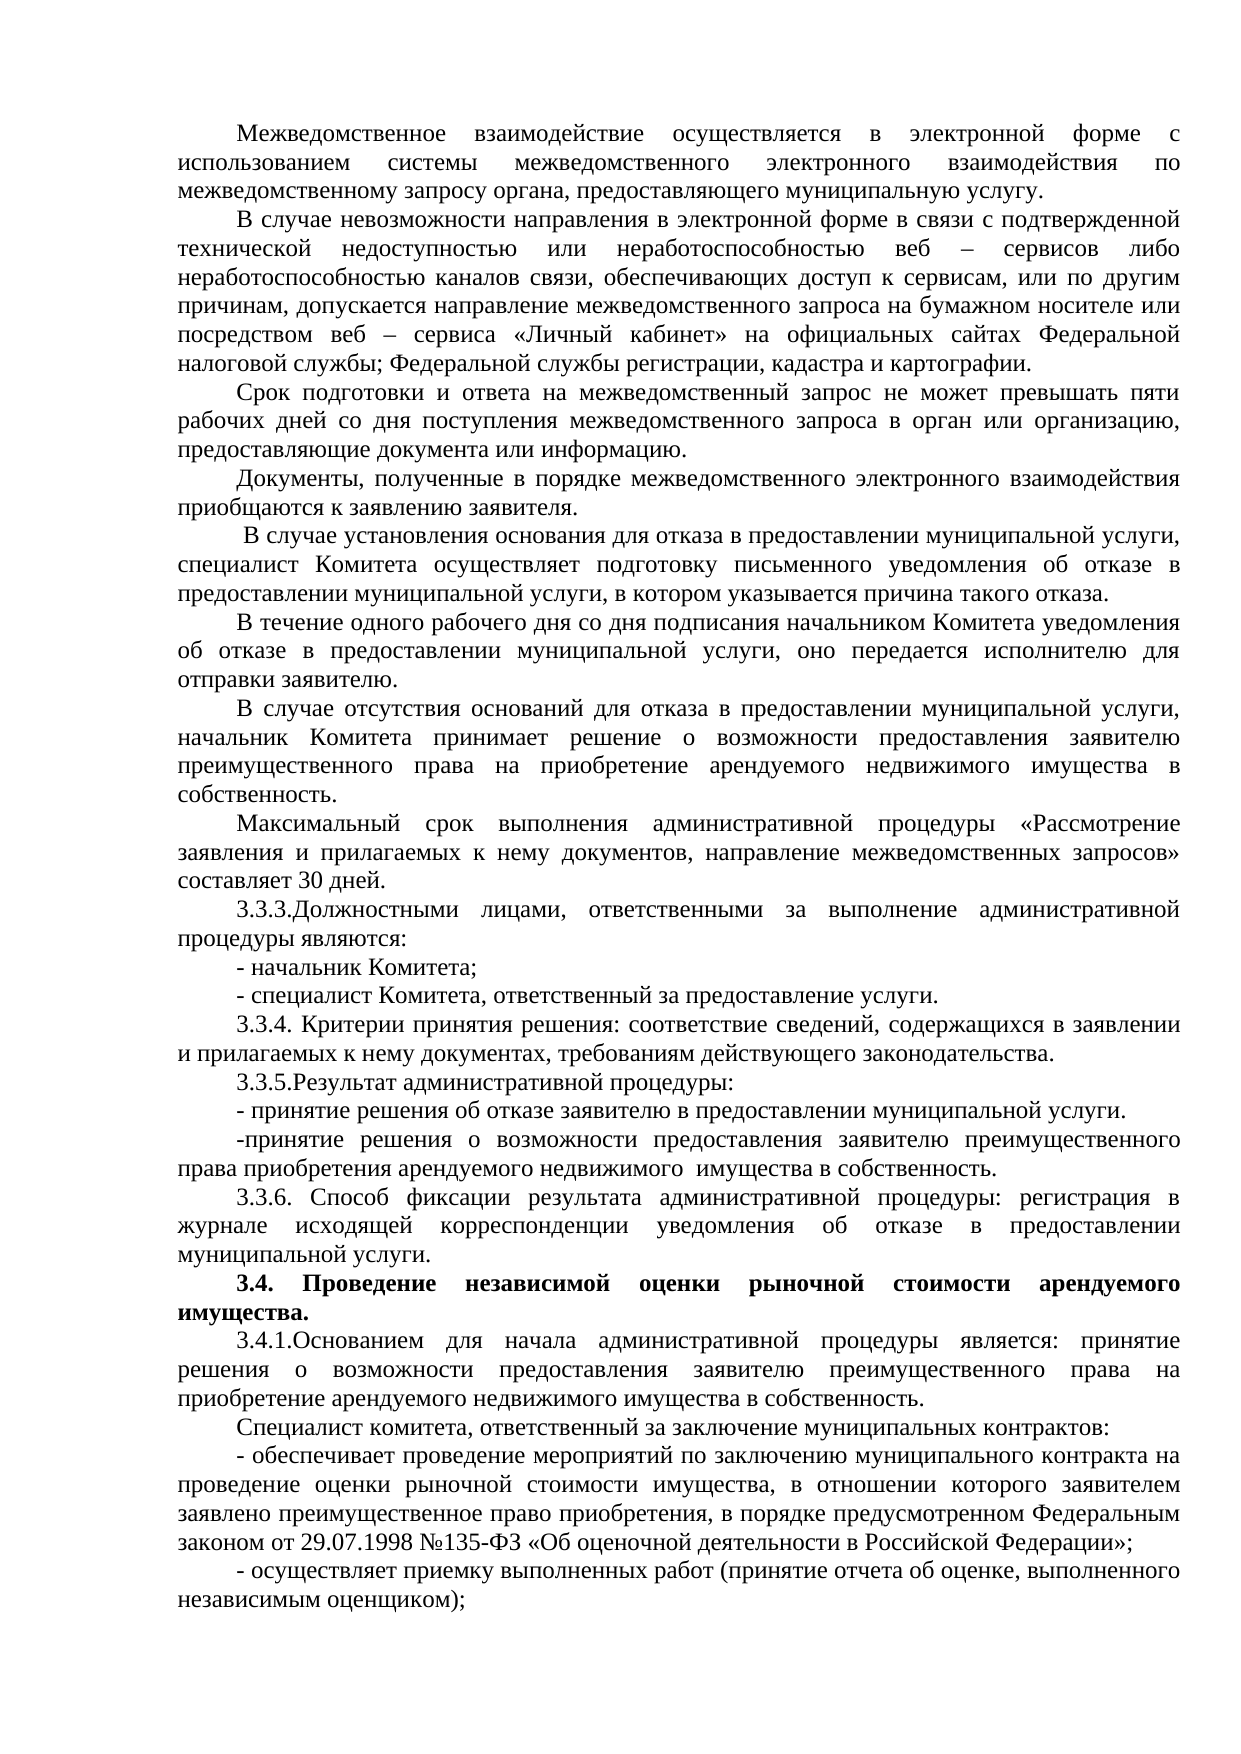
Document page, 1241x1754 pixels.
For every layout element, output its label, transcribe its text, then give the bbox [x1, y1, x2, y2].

text 3.3.4. Критерии принятия решения: соответствие сведений, содержащихся в заявлении и прилагаемых к нему документах, требованиям действующего законодательства. [177, 1009, 1181, 1067]
text 3.3.3.Должностными лицами, ответственными за выполнение административной процедуры являются: [177, 894, 1181, 952]
text Межведомственное взаимодействие осуществляется в электронной форме с использованием системы межведомственного электронного взаимодействия по межведомственному запросу органа, предоставляющего муниципальную услугу. [177, 118, 1181, 204]
text - начальник Комитета; [177, 952, 1181, 981]
text Документы, полученные в порядке межведомственного электронного взаимодействия приобщаются к заявлению заявителя. [177, 463, 1181, 521]
text 3.3.6. Способ фиксации результата административной процедуры: регистрация в журнале исходящей корреспонденции уведомления об отказе в предоставлении муниципальной услуги. [177, 1182, 1181, 1268]
text -принятие решения о возможности предоставления заявителю преимущественного права приобретения арендуемого недвижимого имущества в собственность. [177, 1124, 1181, 1182]
text Максимальный срок выполнения административной процедуры «Рассмотрение заявления и прилагаемых к нему документов, направление межведомственных запросов» составляет 30 дней. [177, 808, 1181, 894]
text - принятие решения об отказе заявителю в предоставлении муниципальной услуги. [177, 1096, 1181, 1124]
text В случае установления основания для отказа в предоставлении муниципальной услуги, специалист Комитета осуществляет подготовку письменного уведомления об отказе в предоставлении муниципальной услуги, в котором указывается причина такого отказа. [177, 521, 1181, 607]
text 3.4. Проведение независимой оценки рыночной стоимости арендуемого имущества. [177, 1268, 1181, 1326]
text 3.3.5.Результат административной процедуры: [177, 1067, 1181, 1096]
text В течение одного рабочего дня со дня подписания начальником Комитета уведомления об отказе в предоставлении муниципальной услуги, оно передается исполнителю для отправки заявителю. [177, 607, 1181, 693]
text Срок подготовки и ответа на межведомственный запрос не может превышать пяти рабочих дней со дня поступления межведомственного запроса в орган или организацию, предоставляющие документа или информацию. [177, 377, 1181, 463]
text Специалист комитета, ответственный за заключение муниципальных контрактов: [177, 1412, 1181, 1441]
text В случае невозможности направления в электронной форме в связи с подтвержденной технической недоступностью или неработоспособностью веб – сервисов либо неработоспособностью каналов связи, обеспечивающих доступ к сервисам, или по другим причинам, допускается направление межведомственного запроса на бумажном носителе или посредством веб – сервиса «Личный кабинет» на официальных сайтах Федеральной налоговой службы; Федеральной службы регистрации, кадастра и картографии. [177, 204, 1181, 377]
subtitle В случае отсутствия оснований для отказа в предоставлении муниципальной услуги, начальник Комитета принимает решение о возможности предоставления заявителю преимущественного права на приобретение арендуемого недвижимого имущества в собственность. [177, 693, 1181, 808]
text - осуществляет приемку выполненных работ (принятие отчета об оценке, выполненного независимым оценщиком); [177, 1556, 1181, 1613]
text - обеспечивает проведение мероприятий по заключению муниципального контракта на проведение оценки рыночной стоимости имущества, в отношении которого заявителем заявлено преимущественное право приобретения, в порядке предусмотренном Федеральным законом от 29.07.1998 №135-ФЗ «Об оценочной деятельности в Российской Федерации»; [177, 1441, 1181, 1556]
text 3.4.1.Основанием для начала административной процедуры является: принятие решения о возможности предоставления заявителю преимущественного права на приобретение арендуемого недвижимого имущества в собственность. [177, 1326, 1181, 1412]
text - специалист Комитета, ответственный за предоставление услуги. [177, 981, 1181, 1009]
